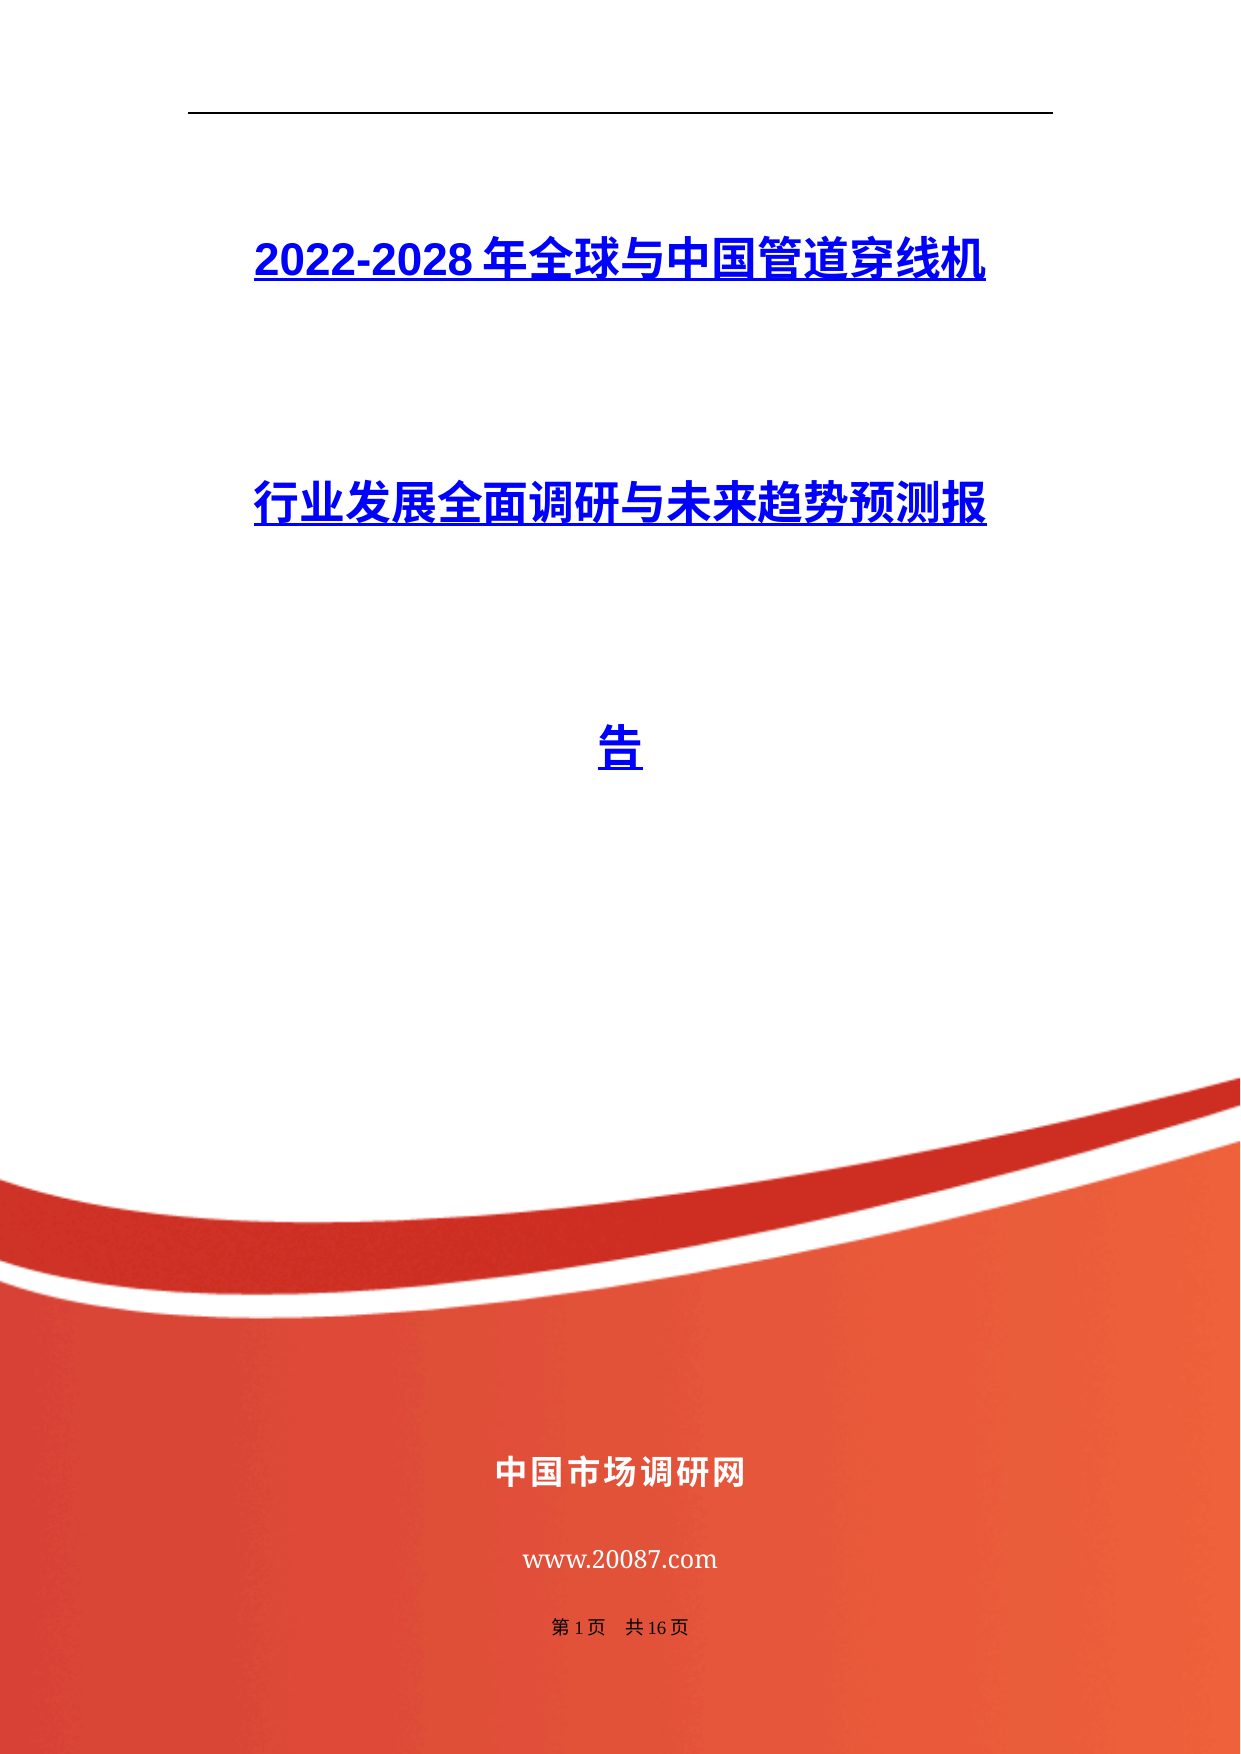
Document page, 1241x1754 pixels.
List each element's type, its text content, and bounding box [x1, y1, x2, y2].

picture [0, 1006, 1241, 1754]
subtitle 中国市场调研网 [187, 1437, 1053, 1502]
text www.20087.com [187, 1526, 1053, 1591]
table_header 2022-2028年全球与中国管道穿线机行业发展全面调研与未来趋势预测报告 [188, 207, 1053, 871]
